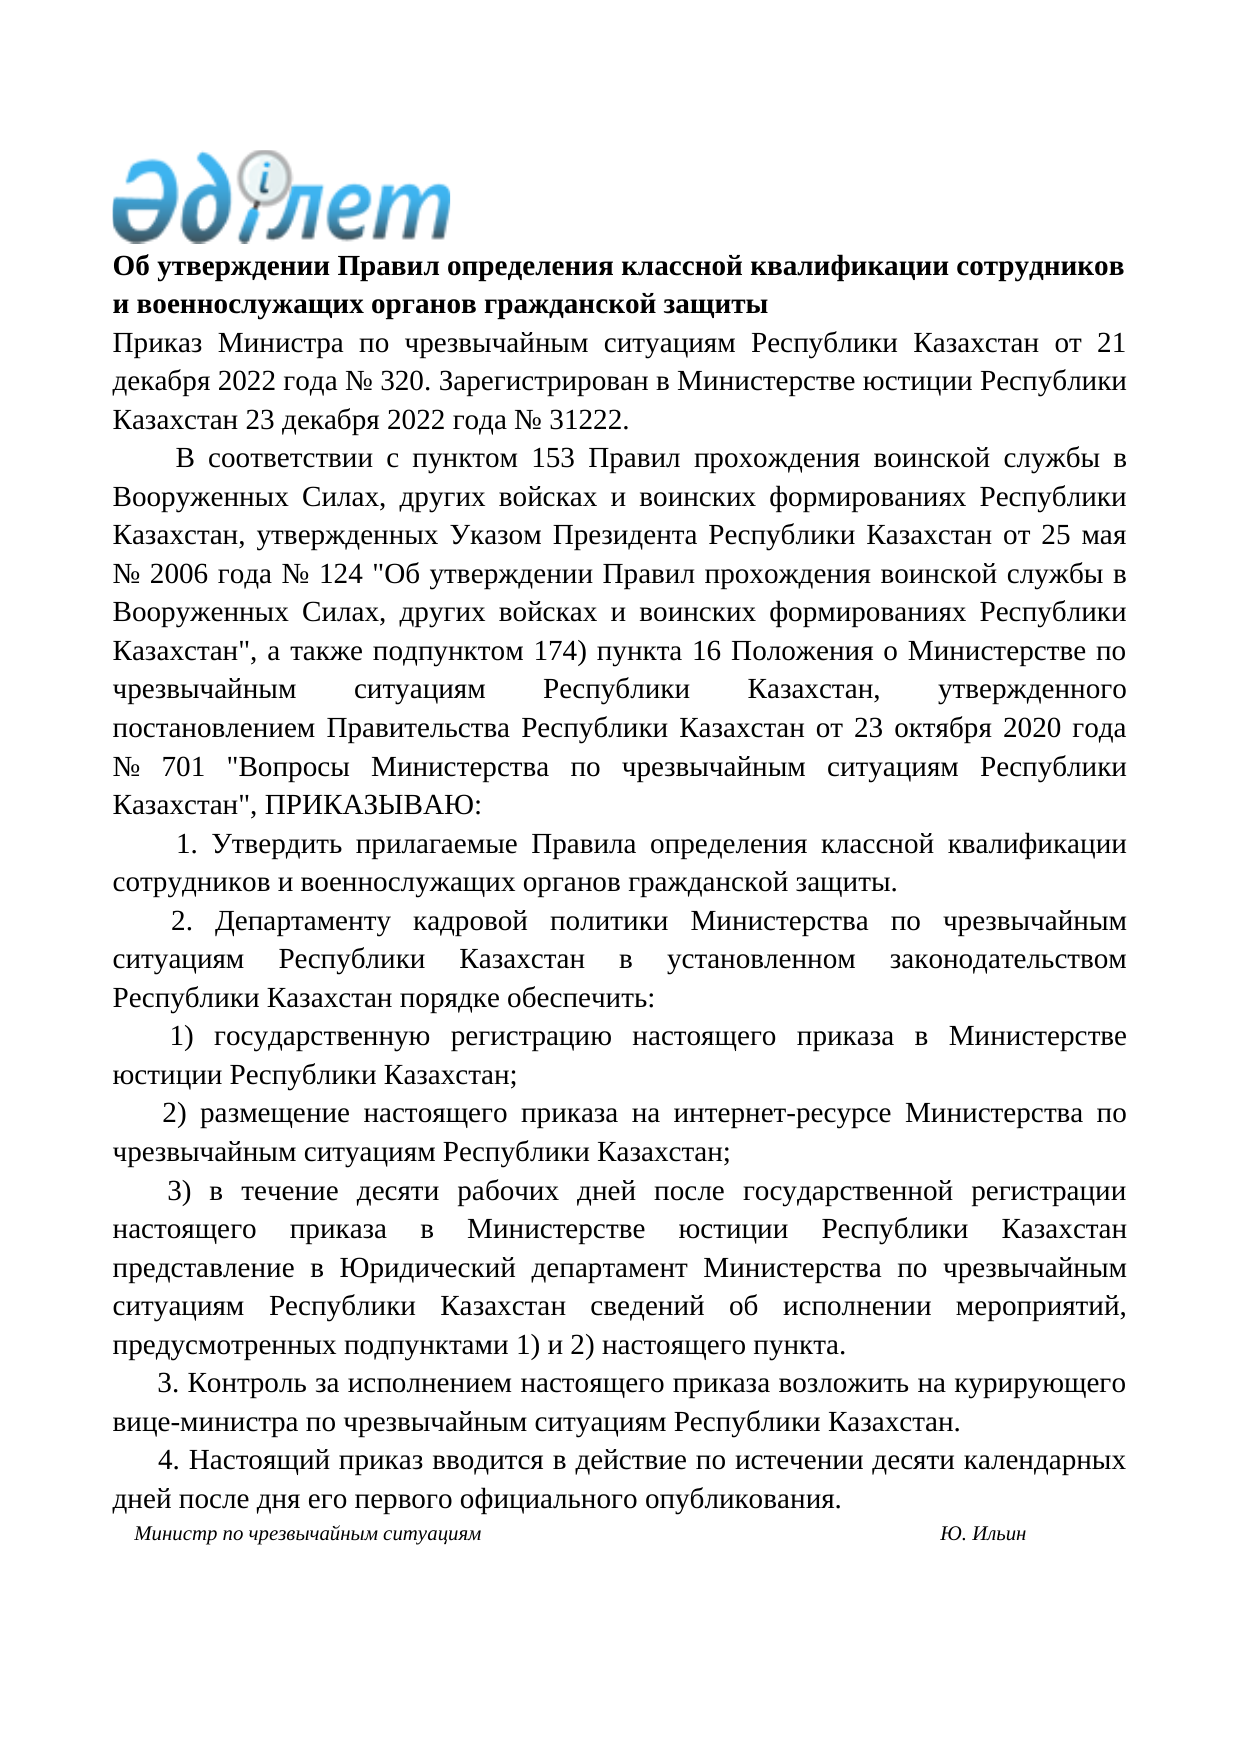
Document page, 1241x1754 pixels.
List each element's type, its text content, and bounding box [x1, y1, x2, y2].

text 3) в течение десяти рабочих дней после государственной регистрации настоящего приказа в Министерстве юстиции Республики Казахстан представление в Юридический департамент Министерства по чрезвычайным ситуациям Республики Казахстан сведений об исполнении мероприятий, предусмотренных подпунктами 1) и 2) настоящего пункта. [112, 1173, 1128, 1360]
table_header Ю. Ильин [939, 1520, 1240, 1582]
text 2. Департаменту кадровой политики Министерства по чрезвычайным ситуациям Республики Казахстан в установленном законодательством Республики Казахстан порядке обеспечить: [112, 903, 1128, 1013]
text Приказ Министра по чрезвычайным ситуациям Республики Казахстан от 21 декабря 2022 года № 320. Зарегистрирован в Министерстве юстиции Республики Казахстан 23 декабря 2022 года № 31222. [112, 325, 1128, 435]
picture [112, 150, 451, 244]
text Об утверждении Правил определения классной квалификации сотрудников и военнослужащих органов гражданской защиты [112, 248, 1128, 320]
text 1) государственную регистрацию настоящего приказа в Министерстве юстиции Республики Казахстан; [112, 1018, 1128, 1091]
text 2) размещение настоящего приказа на интернет-ресурсе Министерства по чрезвычайным ситуациям Республики Казахстан; [112, 1096, 1128, 1168]
text В соответствии с пунктом 153 Правил прохождения воинской службы в Вооруженных Силах, других войсках и воинских формированиях Республики Казахстан, утвержденных Указом Президента Республики Казахстан от 25 мая № 2006 года № 124 "Об утверждении Правил прохождения воинской службы в Вооруженных Силах, других войсках и воинских формированиях Республики Казахстан", а также подпунктом 174) пункта 16 Положения о Министерстве по чрезвычайным ситуациям Республики Казахстан, утвержденного постановлением Правительства Республики Казахстан от 23 октября 2020 года № 701 "Вопросы Министерства по чрезвычайным ситуациям Республики Казахстан", ПРИКАЗЫВАЮ: [112, 440, 1128, 821]
text 4. Настоящий приказ вводится в действие по истечении десяти календарных дней после дня его первого официального опубликования. [112, 1442, 1128, 1514]
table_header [101, 1520, 939, 1582]
text 1. Утвердить прилагаемые Правила определения классной квалификации сотрудников и военнослужащих органов гражданской защиты. [112, 826, 1128, 898]
text 3. Контроль за исполнением настоящего приказа возложить на курирующего вице-министра по чрезвычайным ситуациям Республики Казахстан. [112, 1365, 1128, 1437]
